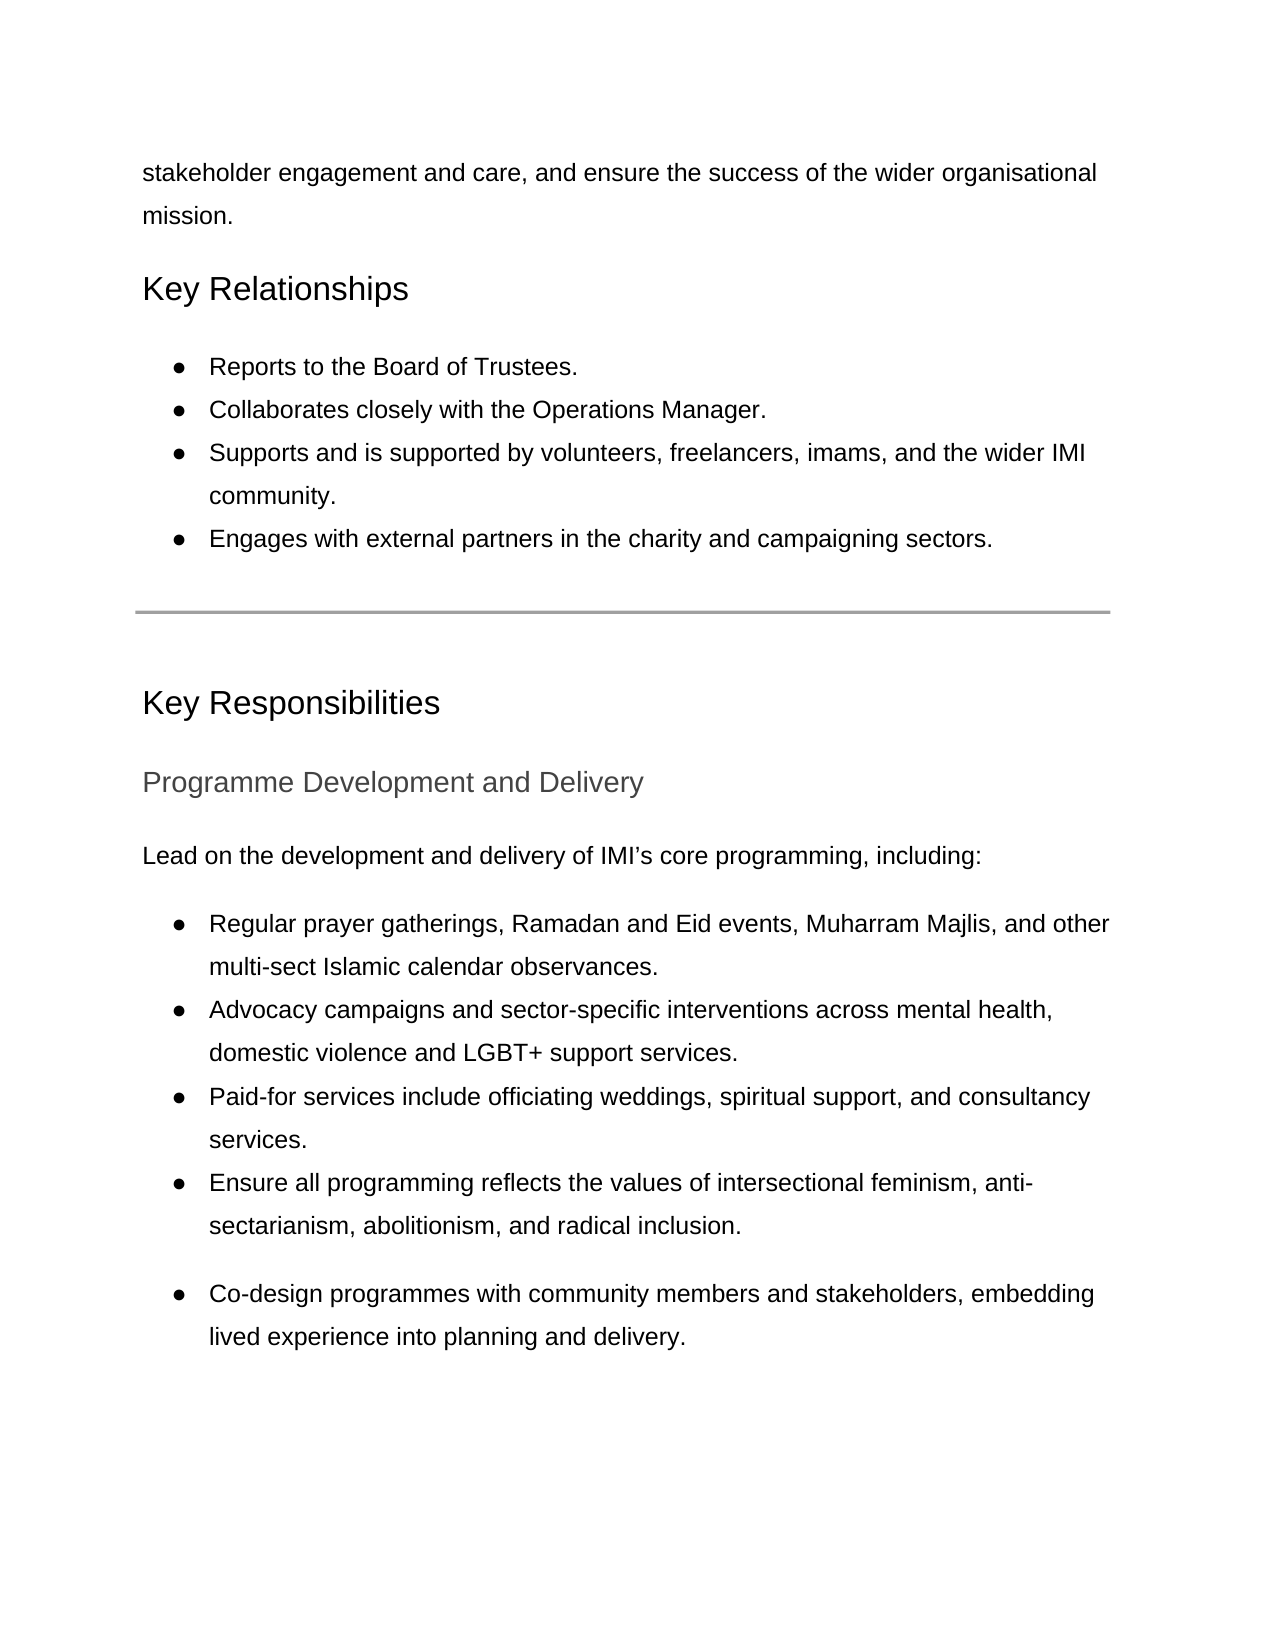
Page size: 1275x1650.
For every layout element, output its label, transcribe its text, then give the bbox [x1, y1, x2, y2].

list Co-design programmes with community members and stakeholders, embedding lived experience into planning and delivery. [171, 1279, 1125, 1351]
list Regular prayer gatherings, Ramadan and Eid events, Muharram Majlis, and other multi-sect Islamic calendar observances. [171, 909, 1125, 981]
list Reports to the Board of Trustees. [171, 352, 1125, 381]
list Collaborates closely with the Operations Manager. [171, 395, 1125, 424]
list Supports and is supported by volunteers, freelancers, imams, and the wider IMI community. [171, 438, 1125, 510]
list Advocacy campaigns and sector-specific interventions across mental health, domestic violence and LGBT+ support services. [171, 995, 1125, 1067]
text Lead on the development and delivery of IMI’s core programming, including: [142, 841, 1125, 869]
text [142, 158, 1125, 230]
subtitle Key Relationships [142, 269, 1125, 308]
list Paid-for services include officiating weddings, spiritual support, and consultancy services. [171, 1081, 1125, 1153]
list Ensure all programming reflects the values of intersectional feminism, anti-sectarianism, abolitionism, and radical inclusion. [171, 1168, 1125, 1239]
subtitle Programme Development and Delivery [142, 766, 1125, 799]
list Engages with external partners in the charity and campaigning sectors. [171, 524, 1125, 553]
subtitle Key Responsibilities [142, 683, 1125, 721]
